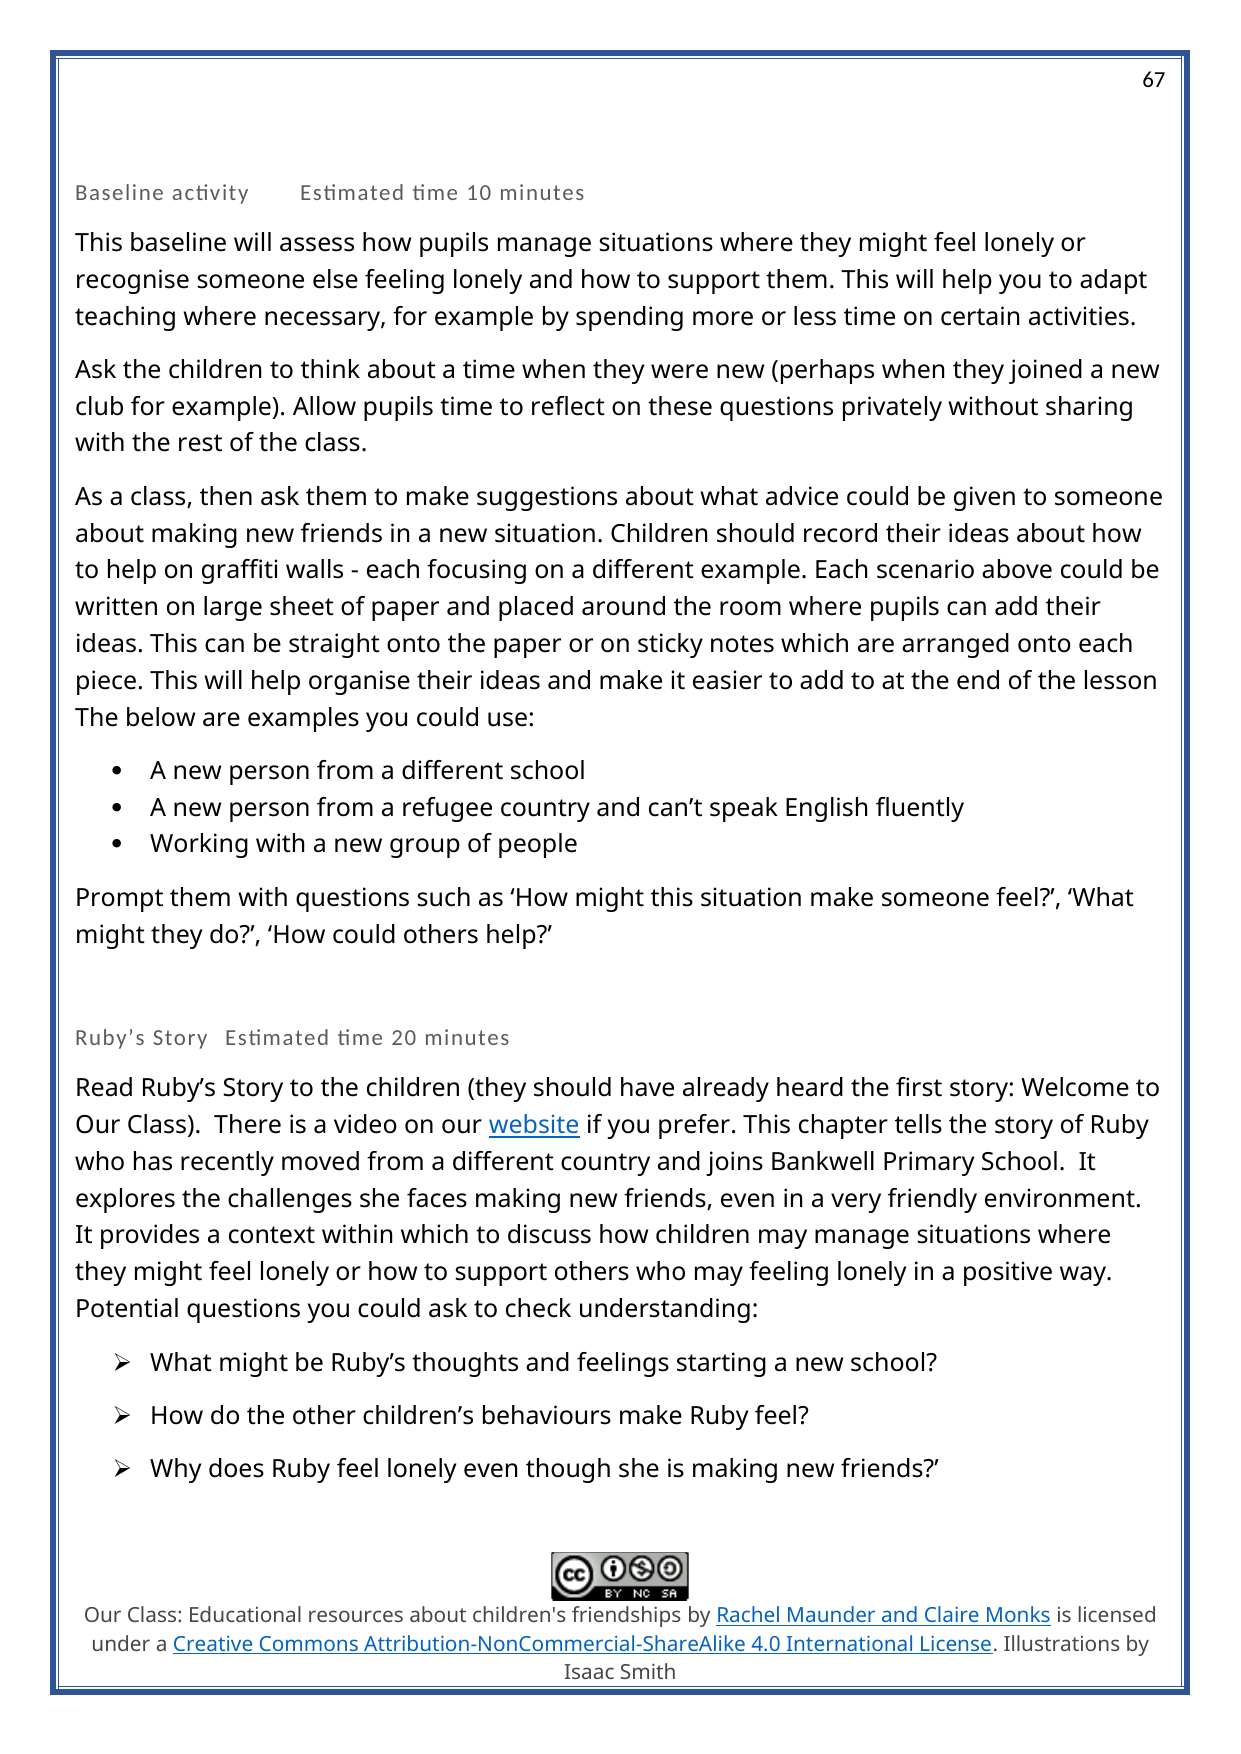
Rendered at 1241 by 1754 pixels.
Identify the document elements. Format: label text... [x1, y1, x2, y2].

text As a class, then ask them to make suggestions about what advice could be given to someone about making new friends in a new situation. Children should record their ideas about how to help on graffiti walls - each focusing on a different example. Each scenario above could be written on large sheet of paper and placed around the room where pupils can add their ideas. This can be straight onto the paper or on sticky notes which are arranged onto each piece. This will help organise their ideas and make it easier to add to at the end of the lesson The below are examples you could use: [75, 478, 1165, 733]
subtitle How do the other children’s behaviours make Ruby feel? [112, 1398, 1165, 1432]
list A new person from a different school [112, 753, 1165, 787]
picture [551, 1552, 689, 1601]
text This baseline will assess how pupils manage situations where they might feel lonely or recognise someone else feeling lonely and how to support them. This will help you to adapt teaching where necessary, for example by spending more or less time on certain activities. [75, 224, 1165, 332]
text Prompt them with questions such as ‘How might this situation make someone feel?’, ‘What might they do?’, ‘How could others help?’ [75, 879, 1165, 950]
subtitle What might be Ruby’s thoughts and feelings starting a new school? [112, 1344, 1165, 1378]
text Ask the children to think about a time when they were new (perhaps when they joined a new club for example). Allow pupils time to reflect on these questions privately without sharing with the rest of the class. [75, 352, 1165, 459]
text Read Ruby’s Story to the children (they should have already heard the first story: Welcome to Our Class). There is a video on our website if you prefer. This chapter tells the story of Ruby who has recently moved from a different country and joins Bankwell Primary School. It explores the challenges she faces making new friends, even in a very friendly environment. It provides a context within which to discuss how children may manage situations where they might feel lonely or how to support others who may feeling lonely in a positive way. Potential questions you could ask to check understanding: [75, 1070, 1165, 1325]
subtitle Baseline activity Estimated time 10 minutes [75, 178, 1165, 206]
subtitle Why does Ruby feel lonely even though she is making new friends?’ [112, 1451, 1165, 1485]
list A new person from a refugee country and can’t speak English fluently [112, 789, 1165, 823]
list Working with a new group of people [112, 826, 1165, 860]
subtitle Ruby’s Story Estimated time 20 minutes [75, 1023, 1165, 1051]
